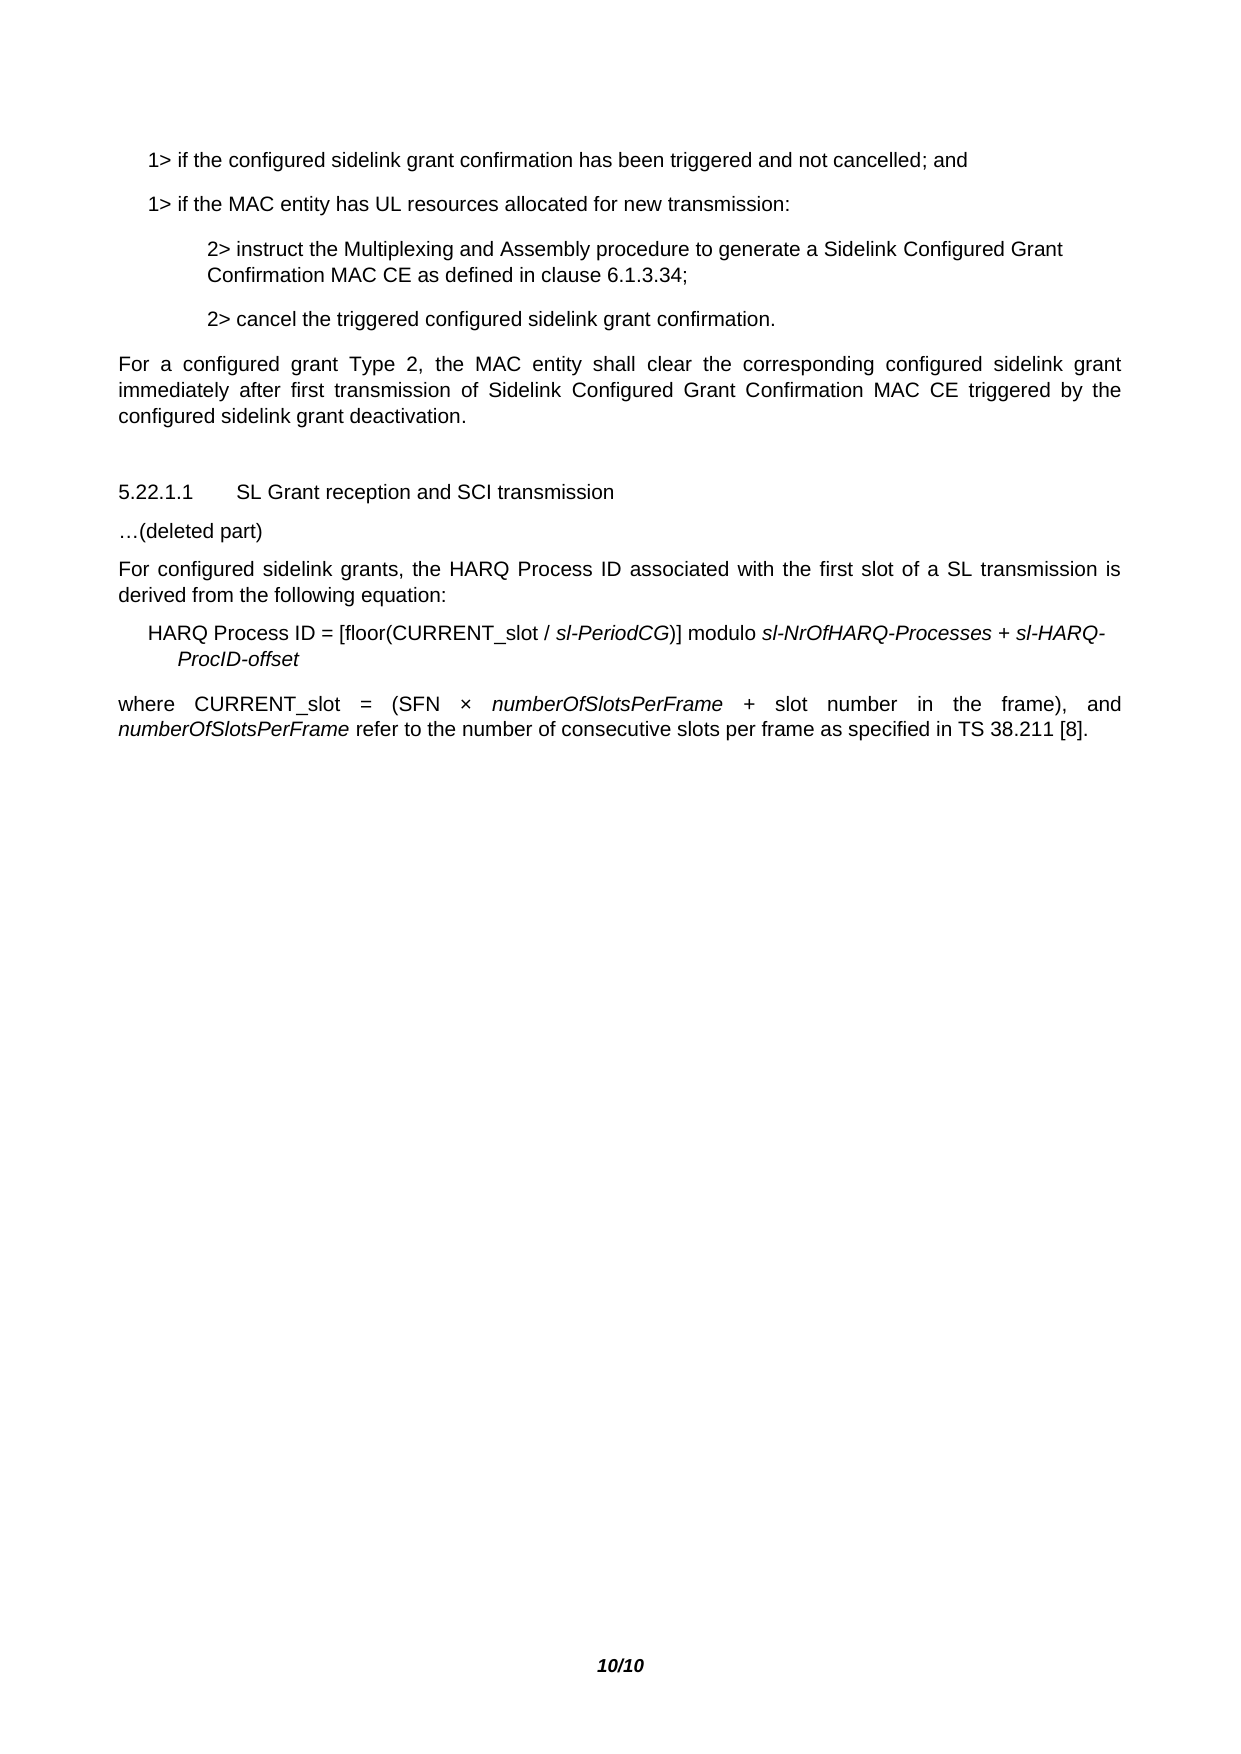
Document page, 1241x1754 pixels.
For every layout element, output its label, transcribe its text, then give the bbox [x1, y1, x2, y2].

text For configured sidelink grants, the HARQ Process ID associated with the first slot of a SL transmission is derived from the following equation: [118, 557, 1122, 607]
text 5.22.1.1 SL Grant reception and SCI transmission [118, 480, 1122, 504]
text HARQ Process ID = [floor(CURRENT_slot / sl-PeriodCG)] modulo sl-NrOfHARQ-Processes + sl-HARQ-ProcID-offset [148, 621, 1122, 671]
text 2> cancel the triggered configured sidelink grant confirmation. [207, 307, 1122, 331]
text 1> if the configured sidelink grant confirmation has been triggered and not cancelled; and [148, 148, 1122, 172]
text where CURRENT_slot = (SFN × numberOfSlotsPerFrame + slot number in the frame), and numberOfSlotsPerFrame refer to the number of consecutive slots per frame as specified in TS 38.211 [8]. [118, 691, 1122, 741]
text 1> if the MAC entity has UL resources allocated for new transmission: [148, 192, 1122, 216]
text …(deleted part) [118, 518, 1122, 542]
text For a configured grant Type 2, the MAC entity shall clear the corresponding configured sidelink grant immediately after first transmission of Sidelink Configured Grant Confirmation MAC CE triggered by the configured sidelink grant deactivation. [118, 352, 1122, 427]
text 2> instruct the Multiplexing and Assembly procedure to generate a Sidelink Configured Grant Confirmation MAC CE as defined in clause 6.1.3.34; [207, 237, 1122, 287]
